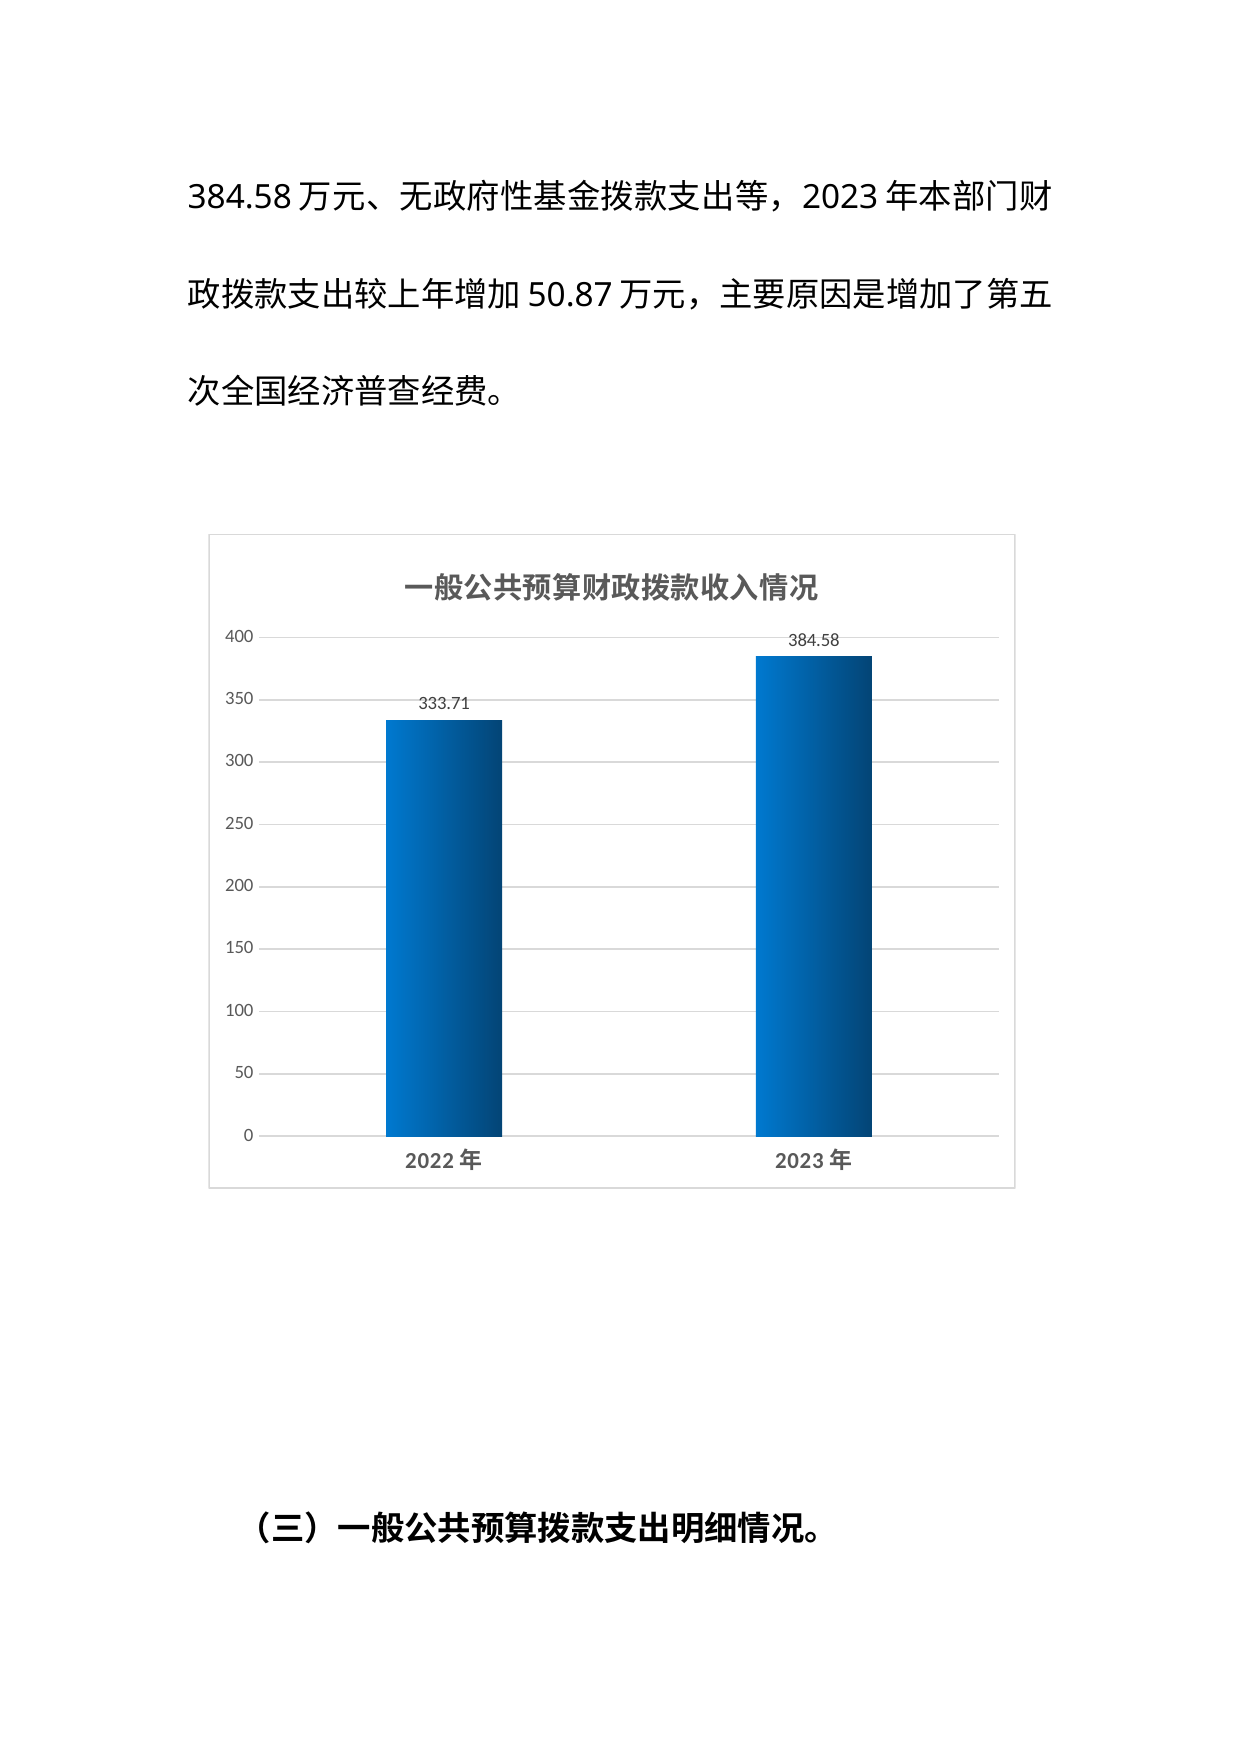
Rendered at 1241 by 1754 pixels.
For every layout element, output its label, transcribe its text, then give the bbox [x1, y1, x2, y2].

text （三）一般公共预算拨款支出明细情况。 [187, 1494, 1053, 1559]
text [187, 162, 1053, 422]
